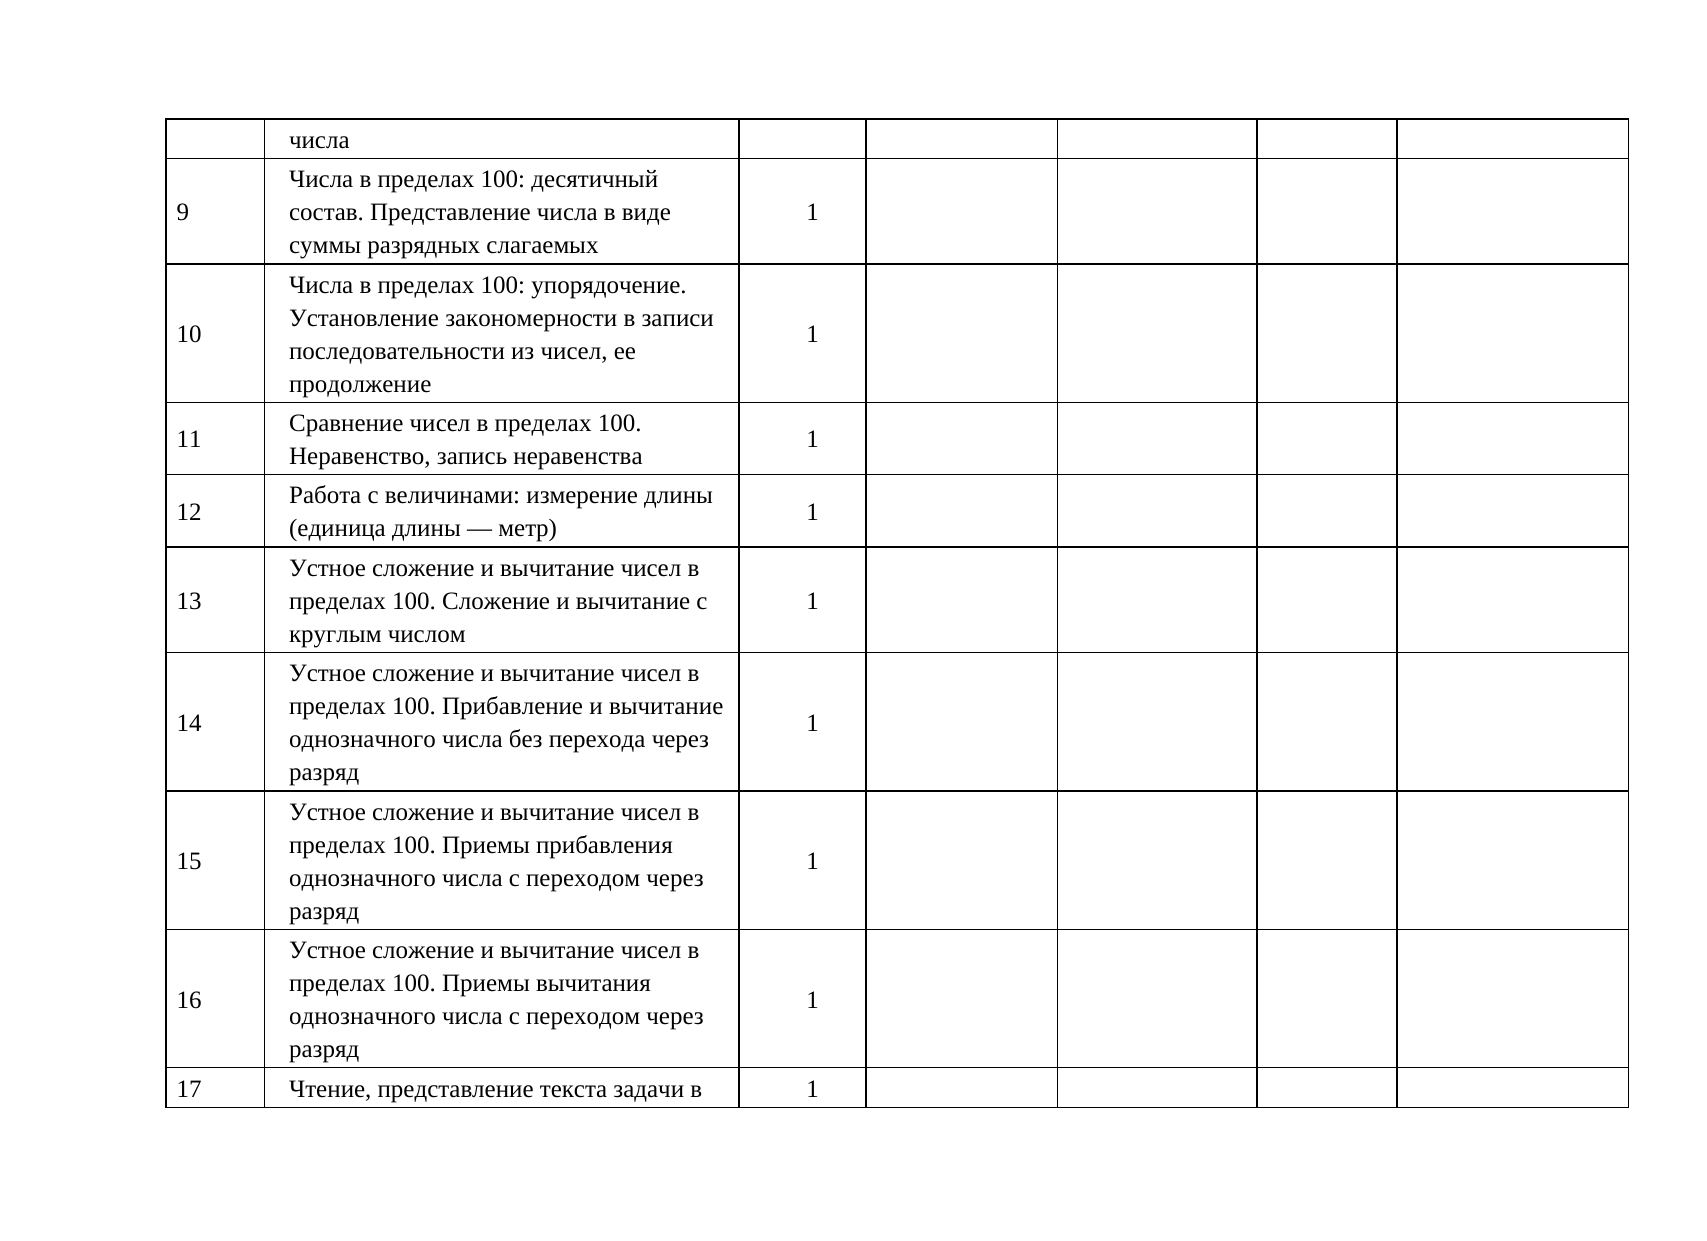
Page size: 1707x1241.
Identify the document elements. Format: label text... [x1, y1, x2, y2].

table_cell Работа с величинами: измерение длины (единица длины — метр) [265, 475, 738, 546]
table_cell 8 [167, 120, 264, 157]
table_cell 1 [740, 792, 865, 928]
table_cell 1 [740, 159, 865, 263]
table_cell 1 [740, 548, 865, 652]
table_cell 12 [167, 475, 264, 546]
table_cell 13 [167, 548, 264, 652]
table_cell [1058, 548, 1256, 652]
table_cell Устное сложение и вычитание чисел в пределах 100. Сложение и вычитание с круглым числом [265, 548, 738, 652]
table_cell [1258, 930, 1396, 1067]
table_cell 1 [740, 1068, 865, 1107]
table_cell [1398, 120, 1628, 157]
table_cell 1 [740, 930, 865, 1067]
table_cell 10 [167, 265, 264, 401]
table_cell [1398, 653, 1628, 790]
table_cell [1398, 548, 1628, 652]
table_cell [1058, 475, 1256, 546]
table_cell [867, 159, 1057, 263]
table_cell [1398, 475, 1628, 546]
table_cell [1398, 159, 1628, 263]
table_cell [1058, 403, 1256, 474]
table_cell [1258, 548, 1396, 652]
table_cell Устное сложение и вычитание чисел в пределах 100. Приемы прибавления однозначного числа с переходом через разряд [265, 792, 738, 928]
table_cell 1 [740, 653, 865, 790]
table_cell Сравнение чисел в пределах 100. Неравенство, запись неравенства [265, 403, 738, 474]
table_cell [1258, 1068, 1396, 1107]
table_cell [1258, 159, 1396, 263]
table_cell [1058, 120, 1256, 157]
table_cell [1058, 653, 1256, 790]
table_cell Числа в пределах 100: десятичный состав. Представление числа в виде суммы разрядных слагаемых [265, 159, 738, 263]
table_cell 11 [167, 403, 264, 474]
table_cell 1 [740, 475, 865, 546]
table_cell 14 [167, 653, 264, 790]
table_cell Устное сложение и вычитание чисел в пределах 100. Прибавление и вычитание однозначного числа без перехода через разряд [265, 653, 738, 790]
table_cell Устное сложение и вычитание чисел в пределах 100. Приемы вычитания однозначного числа с переходом через разряд [265, 930, 738, 1067]
table_cell [867, 548, 1057, 652]
table_cell Числа в пределах 100: упорядочение. Установление закономерности в записи последовательности из чисел, ее продолжение [265, 265, 738, 401]
table_cell [867, 403, 1057, 474]
table_cell [867, 1068, 1057, 1107]
table_cell 9 [167, 159, 264, 263]
table_cell 15 [167, 792, 264, 928]
table_cell [867, 120, 1057, 157]
table_cell [1258, 475, 1396, 546]
table_cell 17 [167, 1068, 264, 1107]
table_cell [1258, 265, 1396, 401]
table_cell [1398, 792, 1628, 928]
table_cell [867, 792, 1057, 928]
table_cell [1058, 265, 1256, 401]
table_cell [1398, 1068, 1628, 1107]
table_cell [1398, 403, 1628, 474]
table_cell [867, 930, 1057, 1067]
table_cell [1258, 653, 1396, 790]
table_cell [1398, 265, 1628, 401]
table_cell [1398, 930, 1628, 1067]
table_cell 1 [740, 403, 865, 474]
table_cell [1058, 1068, 1256, 1107]
table_cell 1 [740, 265, 865, 401]
table_cell 1 [740, 120, 865, 157]
table_cell [1058, 159, 1256, 263]
table_cell [1258, 403, 1396, 474]
table_cell [1258, 792, 1396, 928]
table_cell [867, 265, 1057, 401]
table_cell 16 [167, 930, 264, 1067]
table_cell [1058, 930, 1256, 1067]
table_cell [1058, 792, 1256, 928]
table_cell [867, 475, 1057, 546]
table_cell [867, 653, 1057, 790]
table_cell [265, 1068, 738, 1107]
table_cell [1258, 120, 1396, 157]
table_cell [265, 120, 738, 157]
